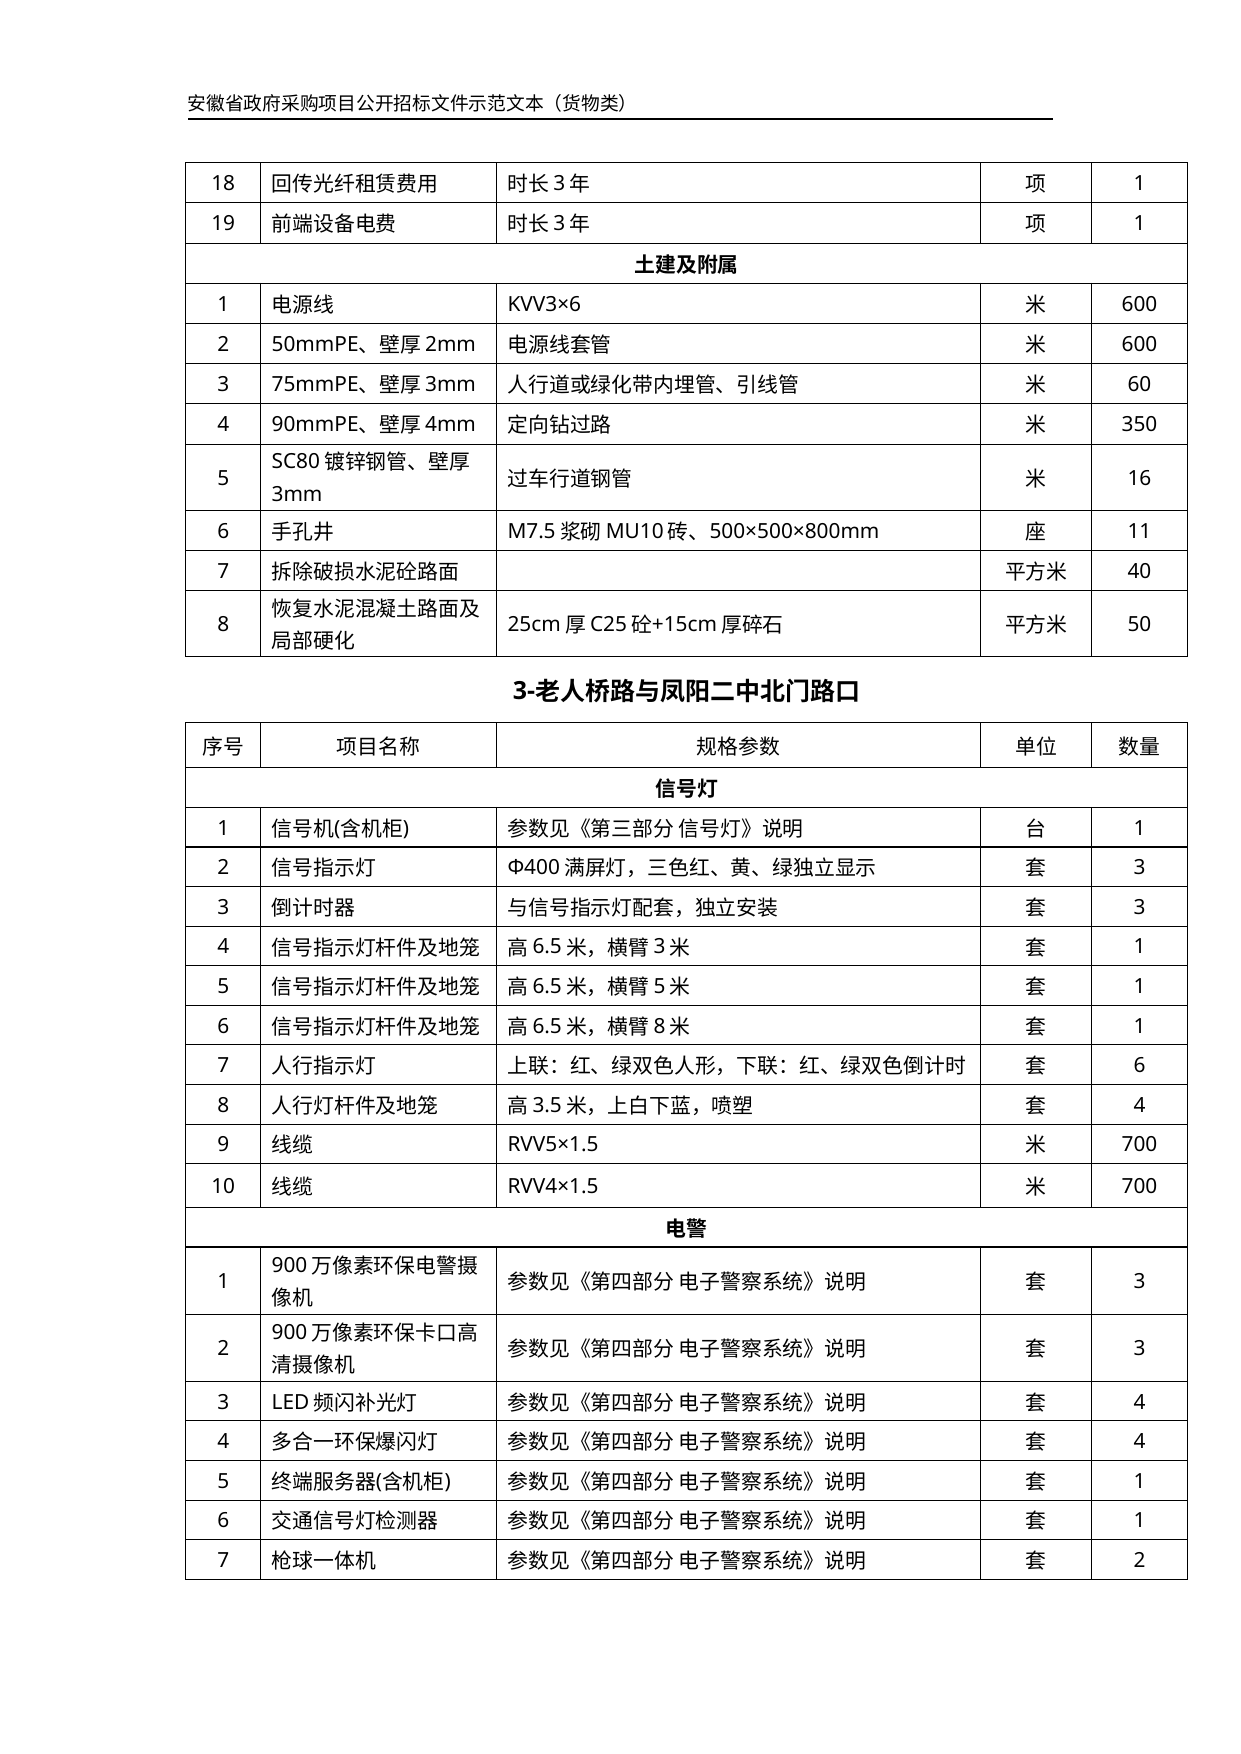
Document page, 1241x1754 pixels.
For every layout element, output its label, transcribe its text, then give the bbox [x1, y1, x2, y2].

table_cell 米 [981, 364, 1091, 403]
table_cell 多合一环保爆闪灯 [261, 1421, 496, 1460]
table_cell 套 [981, 1045, 1091, 1084]
table_cell 套 [981, 1382, 1091, 1420]
table_cell 1 [1092, 203, 1187, 242]
table_cell 套 [981, 887, 1091, 926]
table_cell 75mmPE、壁厚3mm [261, 364, 496, 403]
table_cell 项 [981, 163, 1091, 202]
table_cell 手孔井 [261, 511, 496, 550]
table_cell 时长3年 [497, 163, 980, 202]
table_cell 10 [186, 1164, 260, 1207]
table_cell 2 [186, 324, 260, 363]
table_cell 套 [981, 927, 1091, 965]
table_cell 套 [981, 1315, 1091, 1381]
table_cell 参数见《第四部分 电子警察系统》说明 [497, 1421, 980, 1460]
table_cell 信号机(含机柜) [261, 808, 496, 846]
table_cell 数量 [1092, 723, 1187, 767]
table_cell 回传光纤租赁费用 [261, 163, 496, 202]
table_cell 电警 [186, 1208, 1187, 1246]
table_cell 700 [1092, 1125, 1187, 1163]
table_cell 1 [186, 808, 260, 846]
table_cell 900万像素环保卡口高清摄像机 [261, 1315, 496, 1381]
table_cell 信号指示灯杆件及地笼 [261, 966, 496, 1005]
table_cell 5 [186, 966, 260, 1005]
table_cell 9 [186, 1125, 260, 1163]
table_cell 土建及附属 [186, 244, 1187, 283]
table_cell 米 [981, 1125, 1091, 1163]
table_cell 参数见《第四部分 电子警察系统》说明 [497, 1248, 980, 1313]
table_cell 7 [186, 551, 260, 590]
table_cell 5 [186, 1461, 260, 1499]
table_cell 交通信号灯检测器 [261, 1501, 496, 1539]
table_cell 枪球一体机 [261, 1540, 496, 1579]
table_cell LED频闪补光灯 [261, 1382, 496, 1420]
table_cell 定向钻过路 [497, 404, 980, 443]
table_cell 套 [981, 1421, 1091, 1460]
table_cell 19 [186, 203, 260, 242]
table_cell 25cm厚C25砼+15cm厚碎石 [497, 591, 980, 656]
table_cell 套 [981, 1006, 1091, 1044]
table_cell 参数见《第四部分 电子警察系统》说明 [497, 1501, 980, 1539]
table_cell 6 [186, 1501, 260, 1539]
table_cell 电源线套管 [497, 324, 980, 363]
table_cell 90mmPE、壁厚4mm [261, 404, 496, 443]
table_cell 高6.5米，横臂5米 [497, 966, 980, 1005]
table_cell 项 [981, 203, 1091, 242]
table_cell 套 [981, 1248, 1091, 1313]
table_cell 7 [186, 1540, 260, 1579]
table_cell 时长3年 [497, 203, 980, 242]
table_cell 上联：红、绿双色人形，下联：红、绿双色倒计时 [497, 1045, 980, 1084]
table_cell 3 [186, 887, 260, 926]
table_cell 参数见《第四部分 电子警察系统》说明 [497, 1461, 980, 1499]
table_cell 3 [1092, 848, 1187, 886]
table_cell 项目名称 [261, 723, 496, 767]
table_cell 3 [186, 364, 260, 403]
table_cell 米 [981, 1164, 1091, 1207]
table_cell 单位 [981, 723, 1091, 767]
table_cell 米 [981, 284, 1091, 323]
table_cell SC80镀锌钢管、壁厚3mm [261, 445, 496, 509]
table_cell RVV4×1.5 [497, 1164, 980, 1207]
table_cell 参数见《第四部分 电子警察系统》说明 [497, 1315, 980, 1381]
table_cell 人行灯杆件及地笼 [261, 1085, 496, 1123]
table_cell 规格参数 [497, 723, 980, 767]
table_cell 套 [981, 966, 1091, 1005]
table_cell 米 [981, 445, 1091, 509]
table_cell 电源线 [261, 284, 496, 323]
table_cell 信号指示灯杆件及地笼 [261, 1006, 496, 1044]
table_cell 套 [981, 848, 1091, 886]
table_cell 4 [1092, 1421, 1187, 1460]
table_cell [497, 551, 980, 590]
table_cell 1 [1092, 1501, 1187, 1539]
table_cell 1 [1092, 163, 1187, 202]
table_cell 台 [981, 808, 1091, 846]
table_cell 与信号指示灯配套，独立安装 [497, 887, 980, 926]
table_cell 套 [981, 1461, 1091, 1499]
table_cell 3-老人桥路与凤阳二中北门路口 [186, 657, 1187, 722]
table_cell 前端设备电费 [261, 203, 496, 242]
table_cell 900万像素环保电警摄像机 [261, 1248, 496, 1313]
table_cell 米 [981, 324, 1091, 363]
table_cell 4 [1092, 1382, 1187, 1420]
table_cell 50mmPE、壁厚2mm [261, 324, 496, 363]
table_cell 1 [1092, 966, 1187, 1005]
table_cell 平方米 [981, 591, 1091, 656]
table_cell 平方米 [981, 551, 1091, 590]
table_cell 米 [981, 404, 1091, 443]
table_cell 3 [186, 1382, 260, 1420]
table_cell 套 [981, 1085, 1091, 1123]
table_cell 3 [1092, 1248, 1187, 1313]
table_cell 5 [186, 445, 260, 509]
table_cell 线缆 [261, 1125, 496, 1163]
table_cell 信号指示灯杆件及地笼 [261, 927, 496, 965]
table_cell 1 [186, 284, 260, 323]
table_cell 7 [186, 1045, 260, 1084]
table_cell 参数见《第四部分 电子警察系统》说明 [497, 1540, 980, 1579]
table_cell 3 [1092, 1315, 1187, 1381]
table_cell 600 [1092, 284, 1187, 323]
table_cell 2 [186, 1315, 260, 1381]
table_cell 60 [1092, 364, 1187, 403]
table_cell 6 [1092, 1045, 1187, 1084]
table_cell 参数见《第三部分 信号灯》说明 [497, 808, 980, 846]
table_cell 1 [1092, 1006, 1187, 1044]
table_cell 8 [186, 591, 260, 656]
table_cell 350 [1092, 404, 1187, 443]
table_cell RVV5×1.5 [497, 1125, 980, 1163]
table_cell 终端服务器(含机柜) [261, 1461, 496, 1499]
table_cell 8 [186, 1085, 260, 1123]
table_cell 高6.5米，横臂3米 [497, 927, 980, 965]
table_cell 人行指示灯 [261, 1045, 496, 1084]
table_cell 套 [981, 1501, 1091, 1539]
table_cell 6 [186, 511, 260, 550]
table_cell M7.5浆砌MU10砖、500×500×800mm [497, 511, 980, 550]
table_cell 信号指示灯 [261, 848, 496, 886]
table_cell 3 [1092, 887, 1187, 926]
table_cell 信号灯 [186, 768, 1187, 807]
table_cell 座 [981, 511, 1091, 550]
table_cell 40 [1092, 551, 1187, 590]
table_cell 18 [186, 163, 260, 202]
table_cell 6 [186, 1006, 260, 1044]
table_cell 4 [186, 927, 260, 965]
table_cell 1 [1092, 927, 1187, 965]
table_cell 倒计时器 [261, 887, 496, 926]
table_cell Φ400满屏灯，三色红、黄、绿独立显示 [497, 848, 980, 886]
table_cell 参数见《第四部分 电子警察系统》说明 [497, 1382, 980, 1420]
table_cell 2 [1092, 1540, 1187, 1579]
table_cell 1 [1092, 808, 1187, 846]
table_cell 高3.5米，上白下蓝，喷塑 [497, 1085, 980, 1123]
table_cell 16 [1092, 445, 1187, 509]
table_cell KVV3×6 [497, 284, 980, 323]
table_cell 4 [1092, 1085, 1187, 1123]
table_cell 4 [186, 404, 260, 443]
table_cell 600 [1092, 324, 1187, 363]
table_cell 恢复水泥混凝土路面及局部硬化 [261, 591, 496, 656]
table_cell 高6.5米，横臂8米 [497, 1006, 980, 1044]
table_cell 线缆 [261, 1164, 496, 1207]
table_cell 人行道或绿化带内埋管、引线管 [497, 364, 980, 403]
table_cell 11 [1092, 511, 1187, 550]
table_cell 序号 [186, 723, 260, 767]
table_cell 50 [1092, 591, 1187, 656]
table_cell 1 [1092, 1461, 1187, 1499]
table_cell 拆除破损水泥砼路面 [261, 551, 496, 590]
table_cell 4 [186, 1421, 260, 1460]
table_cell 2 [186, 848, 260, 886]
table_cell 1 [186, 1248, 260, 1313]
table_cell 过车行道钢管 [497, 445, 980, 509]
table_cell 700 [1092, 1164, 1187, 1207]
table_cell 套 [981, 1540, 1091, 1579]
